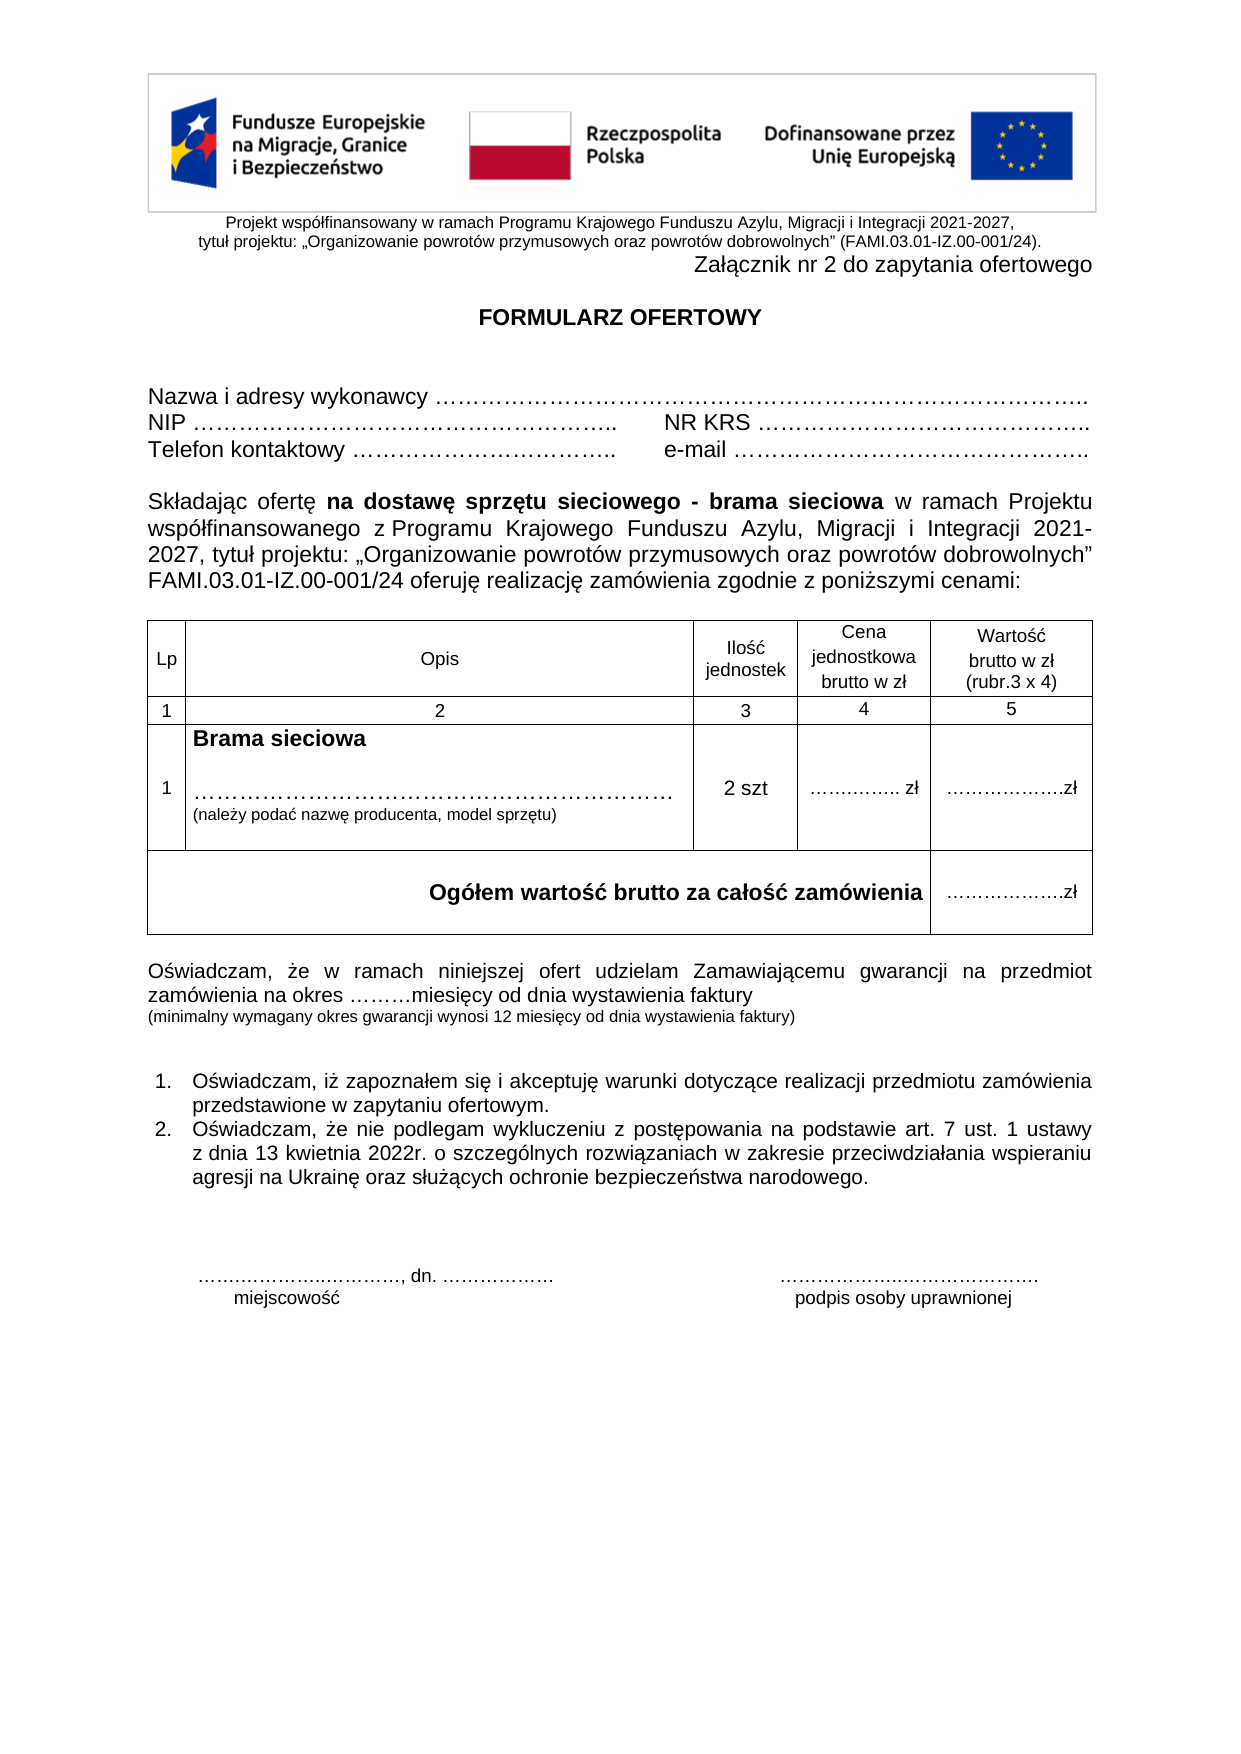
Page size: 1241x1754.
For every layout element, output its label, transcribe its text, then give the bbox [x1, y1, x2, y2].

table_cell ……………….zł [931, 851, 1092, 933]
text Składając ofertę na dostawę sprzętu sieciowego - brama sieciowa w ramach Projektu współfinansowanego z Programu Krajowego Funduszu Azylu, Migracji i Integracji 2021-2027, tytuł projektu: „Organizowanie powrotów przymusowych oraz powrotów dobrowolnych” FAMI.03.01-IZ.00-001/24 oferuję realizację zamówienia zgodnie z poniższymi cenami: [148, 488, 1093, 594]
table_cell ……………….zł [931, 725, 1092, 850]
text miejscowość podpis osoby uprawnionej [192, 1287, 1093, 1308]
list Oświadczam, iż zapoznałem się i akceptuję warunki dotyczące realizacji przedmiotu zamówienia przedstawione w zapytaniu ofertowym. [154, 1069, 1093, 1117]
table_cell 5 [931, 697, 1092, 724]
text FORMULARZ OFERTOWY [148, 304, 1093, 330]
table_cell …….…….. zł [798, 725, 930, 850]
table_cell 2 szt [694, 725, 797, 850]
table_cell 1 [148, 697, 185, 724]
table_cell 2 [186, 697, 693, 724]
list Oświadczam, że w ramach niniejszej ofert udzielam Zamawiającemu gwarancji na przedmiot zamówienia na okres ………miesięcy od dnia wystawienia faktury [148, 958, 1093, 1006]
table_header Lp [148, 621, 185, 696]
table_cell 1 [148, 725, 185, 850]
text …….…………..…………, dn. ……………… ………………..…………………. [192, 1265, 1093, 1287]
table_cell Brama sieciowa ……………………………………………………… (należy podać nazwę producenta, model sprzętu) [186, 725, 693, 850]
table_cell 3 [694, 697, 797, 724]
table_cell Ogółem wartość brutto za całość zamówienia [148, 851, 930, 933]
table_header Cena jednostkowa brutto w zł [798, 621, 930, 696]
table_header Wartość brutto w zł (rubr.3 x 4) [931, 621, 1092, 696]
table_cell 4 [798, 697, 930, 724]
text Załącznik nr 2 do zapytania ofertowego [148, 251, 1093, 277]
list (minimalny wymagany okres gwarancji wynosi 12 miesięcy od dnia wystawienia faktury) [148, 1006, 1093, 1026]
table_header Opis [186, 621, 693, 696]
table_header Ilość jednostek [694, 621, 797, 696]
picture [147, 73, 1097, 213]
text Telefon kontaktowy …………………………….. e-mail ……………………………………….. [148, 436, 1093, 462]
list Oświadczam, że nie podlegam wykluczeniu z postępowania na podstawie art. 7 ust. 1 ustawy z dnia 13 kwietnia 2022r. o szczególnych rozwiązaniach w zakresie przeciwdziałania wspieraniu agresji na Ukrainę oraz służących ochronie bezpieczeństwa narodowego. [154, 1117, 1093, 1188]
text Nazwa i adresy wykonawcy ………………………………………………………………………….. [148, 383, 1093, 409]
text NIP ……………………………………………….. NR KRS …………………………………….. [148, 409, 1093, 436]
